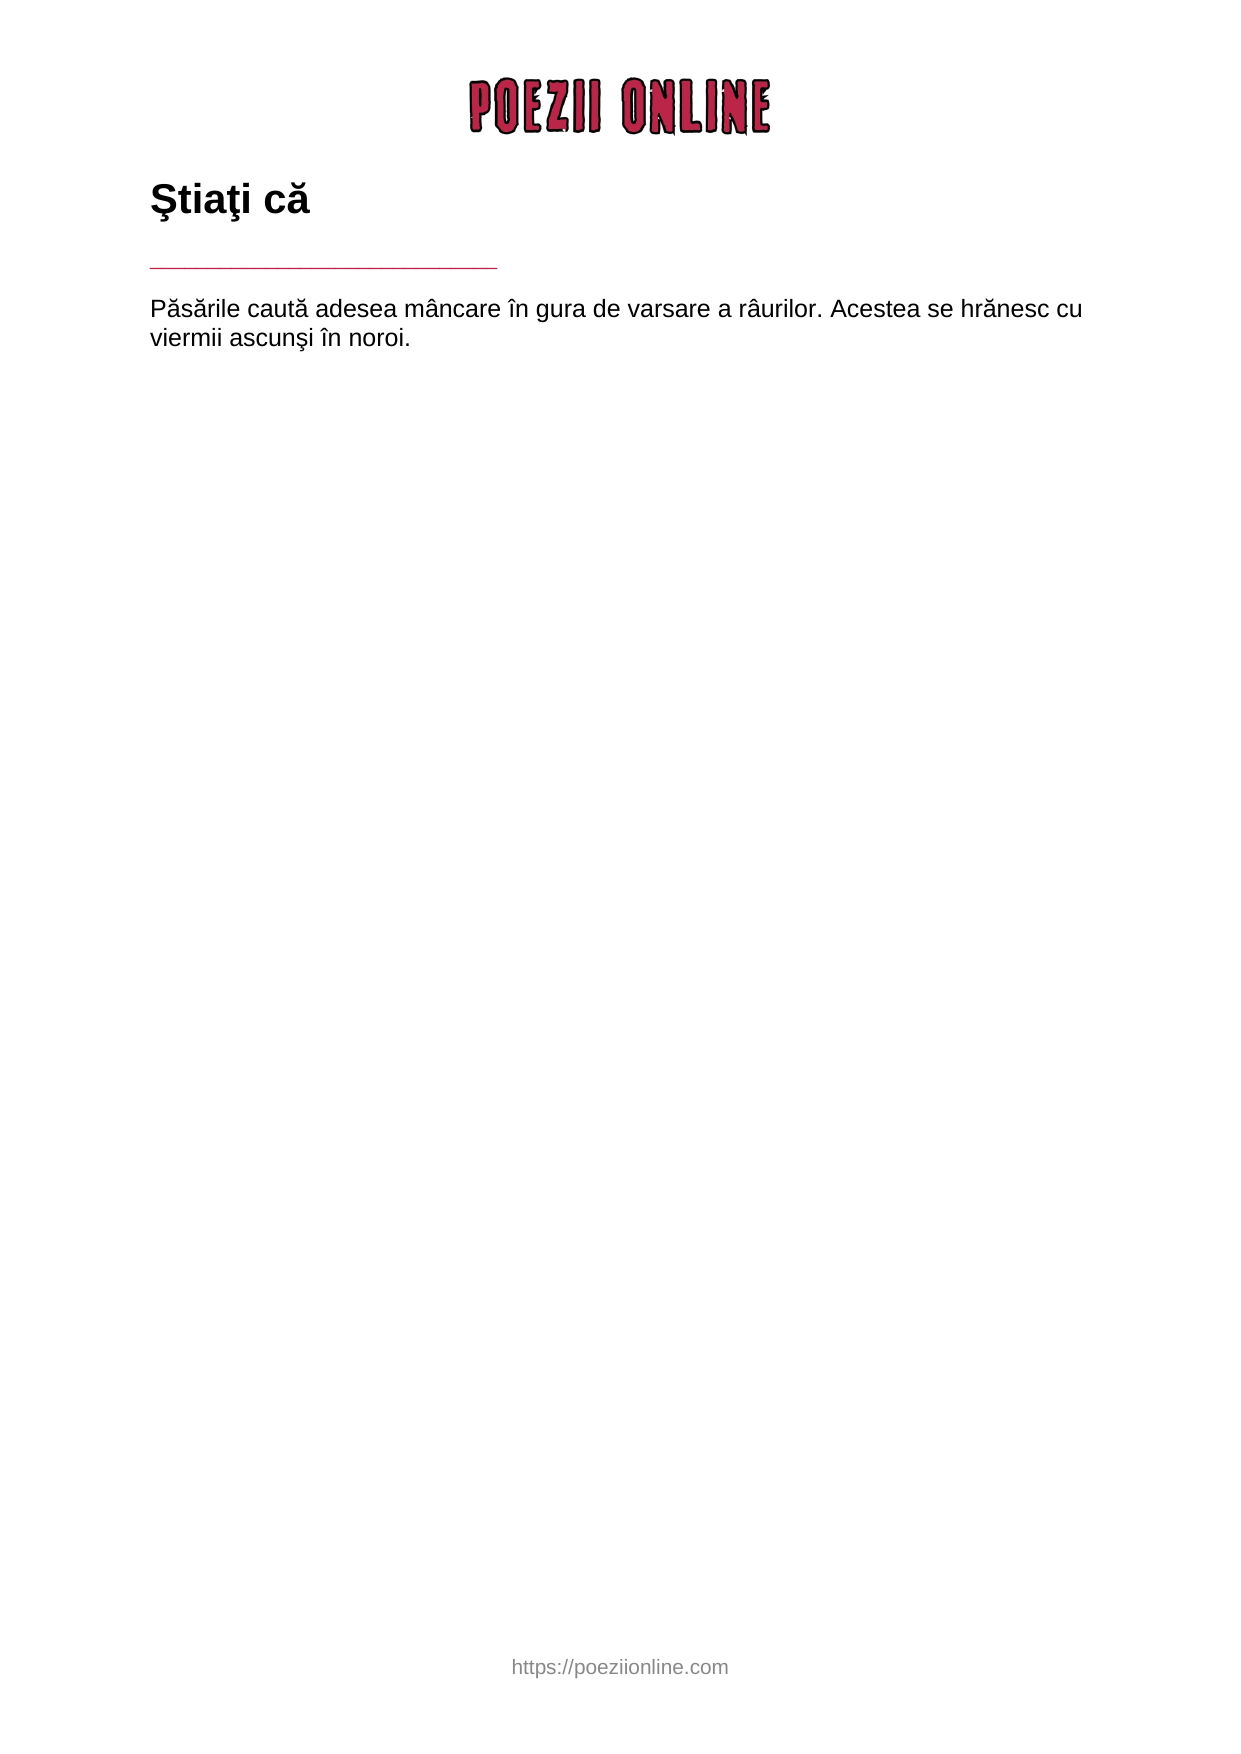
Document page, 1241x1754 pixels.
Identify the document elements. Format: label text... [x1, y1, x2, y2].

text Păsările caută adesea mâncare în gura de varsare a râurilor. Acestea se hrănesc cu viermii ascunşi în noroi. [150, 294, 1090, 351]
picture [463, 74, 777, 138]
text Ştiaţi că [150, 174, 1090, 222]
text ______________________________ [150, 246, 1090, 270]
